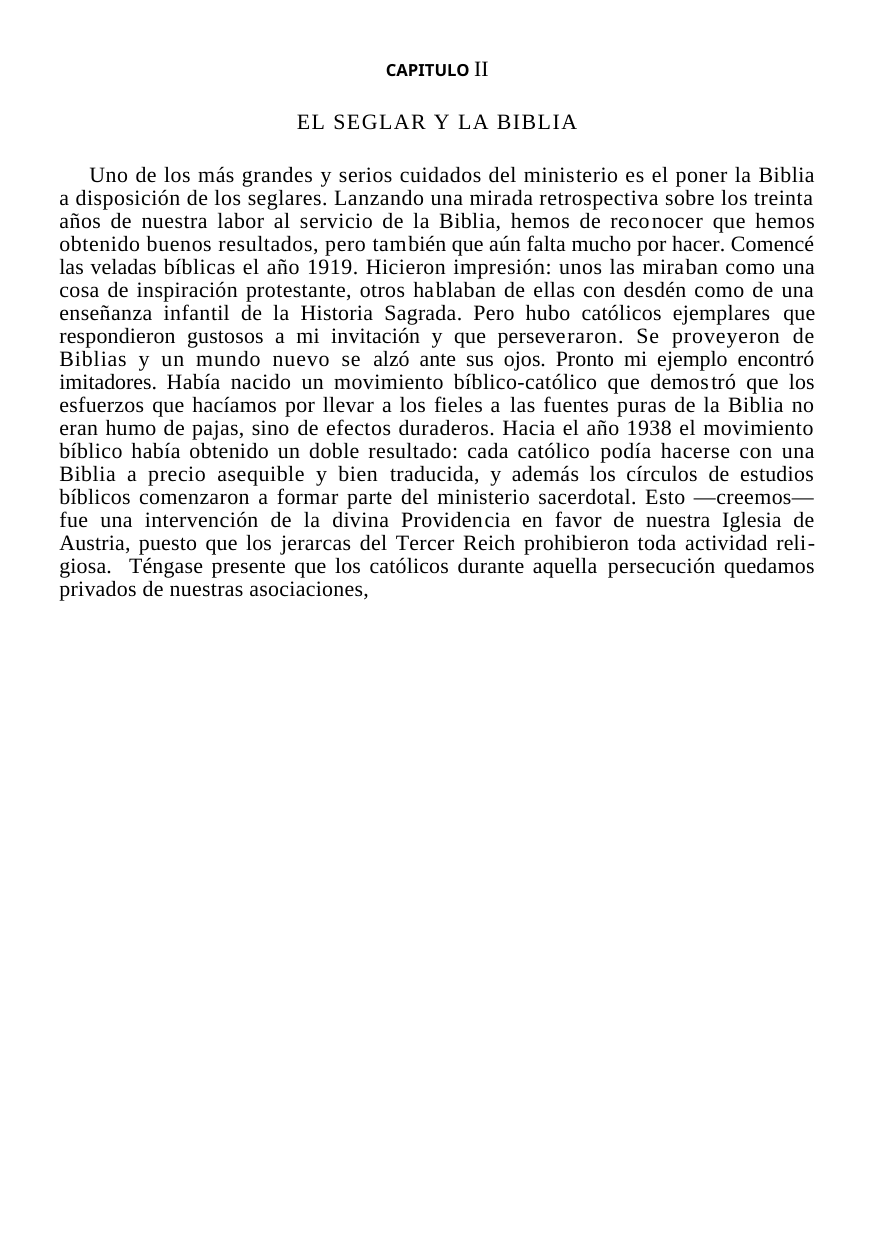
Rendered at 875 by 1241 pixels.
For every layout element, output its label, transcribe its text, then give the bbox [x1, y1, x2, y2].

text Uno de los más grandes y serios cuidados del ministerio es el poner la Biblia a disposición de los seglares. Lanzando una mirada retrospectiva sobre los treinta años de nuestra labor al servicio de la Biblia, hemos de reconocer que hemos obtenido buenos resultados, pero también que aún falta mucho por hacer. Comencé las veladas bíblicas el año 1919. Hicieron impresión: unos las miraban como una cosa de inspiración protestante, otros hablaban de ellas con desdén como de una enseñanza infantil de la Historia Sagrada. Pero hubo católicos ejemplares que respondieron gustosos a mi invitación y que perseveraron. Se proveyeron de Biblias y un mundo nuevo se alzó ante sus ojos. Pronto mi ejemplo encontró imitadores. Había nacido un movimiento bíblico-católico que demostró que los esfuerzos que hacíamos por llevar a los fieles a las fuentes puras de la Biblia no eran humo de pajas, sino de efectos duraderos. Hacia el año 1938 el movimiento bíblico había obtenido un doble resultado: cada católico podía hacerse con una Biblia a precio asequible y bien traducida, y además los círculos de estudios bíblicos comenzaron a formar parte del ministerio sacerdotal. Esto —creemos— fue una intervención de la divina Providencia en favor de nuestra Iglesia de Austria, puesto que los jerarcas del Tercer Reich prohibieron toda actividad religiosa. Téngase presente que los católicos durante aquella persecución quedamos privados de nuestras asociaciones, [59, 164, 815, 602]
text CAPITULO II [59, 59, 815, 81]
text EL SEGLAR Y LA BIBLIA [59, 111, 815, 134]
